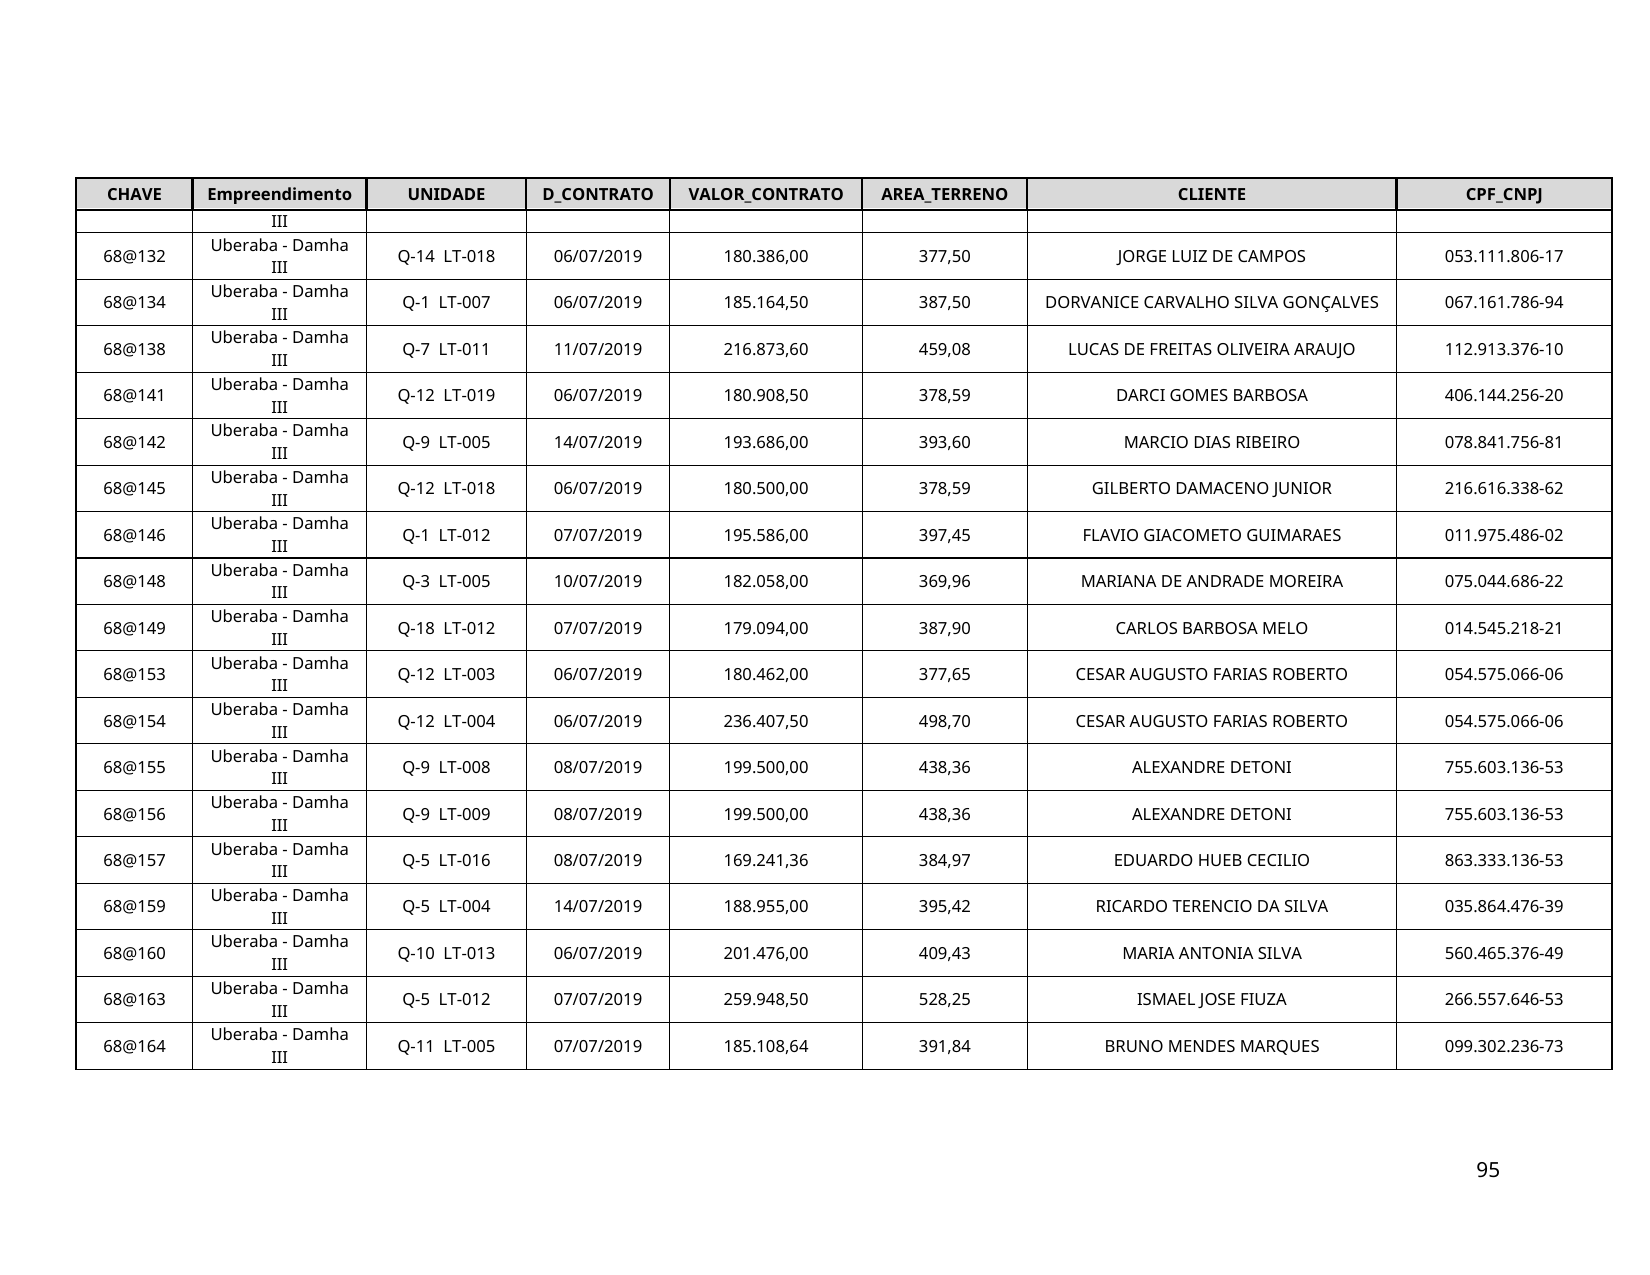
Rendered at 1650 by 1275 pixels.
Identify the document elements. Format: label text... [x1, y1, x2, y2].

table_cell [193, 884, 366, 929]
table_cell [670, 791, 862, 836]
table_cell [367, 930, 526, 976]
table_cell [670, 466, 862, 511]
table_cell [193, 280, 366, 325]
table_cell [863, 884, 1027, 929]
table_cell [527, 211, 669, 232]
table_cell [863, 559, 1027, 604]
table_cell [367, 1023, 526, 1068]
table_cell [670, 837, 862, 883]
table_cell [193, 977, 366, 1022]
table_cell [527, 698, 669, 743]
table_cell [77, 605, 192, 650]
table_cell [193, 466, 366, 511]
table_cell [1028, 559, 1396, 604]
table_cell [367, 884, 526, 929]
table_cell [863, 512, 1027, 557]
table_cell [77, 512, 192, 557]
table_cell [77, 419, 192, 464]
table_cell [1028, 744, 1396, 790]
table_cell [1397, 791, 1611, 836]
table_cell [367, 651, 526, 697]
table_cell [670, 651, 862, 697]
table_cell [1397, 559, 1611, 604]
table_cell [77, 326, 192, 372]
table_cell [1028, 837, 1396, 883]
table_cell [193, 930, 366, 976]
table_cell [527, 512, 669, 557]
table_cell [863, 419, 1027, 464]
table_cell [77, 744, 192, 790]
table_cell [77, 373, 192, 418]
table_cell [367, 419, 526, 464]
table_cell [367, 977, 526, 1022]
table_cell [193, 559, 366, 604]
table_header AREA_TERRENO [863, 179, 1026, 208]
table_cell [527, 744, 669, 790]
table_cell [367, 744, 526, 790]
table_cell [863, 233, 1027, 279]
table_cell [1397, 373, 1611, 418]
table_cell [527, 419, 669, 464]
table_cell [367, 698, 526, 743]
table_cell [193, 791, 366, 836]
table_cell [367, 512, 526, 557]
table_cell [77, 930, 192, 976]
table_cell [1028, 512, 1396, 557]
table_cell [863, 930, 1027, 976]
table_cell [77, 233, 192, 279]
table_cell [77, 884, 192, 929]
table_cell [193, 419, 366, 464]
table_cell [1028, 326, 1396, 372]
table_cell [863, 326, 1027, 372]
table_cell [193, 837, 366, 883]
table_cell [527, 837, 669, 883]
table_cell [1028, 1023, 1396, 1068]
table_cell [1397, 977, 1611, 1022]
table_header D_CONTRATO [527, 179, 669, 208]
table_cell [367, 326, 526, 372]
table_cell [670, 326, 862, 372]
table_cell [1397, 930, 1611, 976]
table_header UNIDADE [368, 179, 525, 208]
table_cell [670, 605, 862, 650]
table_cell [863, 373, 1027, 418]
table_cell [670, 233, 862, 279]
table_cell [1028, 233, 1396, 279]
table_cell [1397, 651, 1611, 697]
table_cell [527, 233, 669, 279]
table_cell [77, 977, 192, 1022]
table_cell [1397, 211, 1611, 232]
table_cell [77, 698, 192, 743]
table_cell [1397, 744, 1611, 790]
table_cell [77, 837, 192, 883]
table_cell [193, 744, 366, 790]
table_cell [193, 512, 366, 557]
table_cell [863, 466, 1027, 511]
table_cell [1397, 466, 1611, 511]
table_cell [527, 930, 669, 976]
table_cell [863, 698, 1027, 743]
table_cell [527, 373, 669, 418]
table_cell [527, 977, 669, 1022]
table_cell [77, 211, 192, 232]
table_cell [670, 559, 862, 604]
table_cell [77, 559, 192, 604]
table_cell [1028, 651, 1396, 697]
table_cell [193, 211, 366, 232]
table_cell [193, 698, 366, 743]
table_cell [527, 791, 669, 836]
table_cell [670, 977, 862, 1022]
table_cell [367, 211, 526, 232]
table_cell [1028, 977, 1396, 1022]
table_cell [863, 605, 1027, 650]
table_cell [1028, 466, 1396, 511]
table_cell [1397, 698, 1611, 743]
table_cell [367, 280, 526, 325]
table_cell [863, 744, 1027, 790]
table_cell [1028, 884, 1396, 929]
table_header CLIENTE [1028, 179, 1395, 208]
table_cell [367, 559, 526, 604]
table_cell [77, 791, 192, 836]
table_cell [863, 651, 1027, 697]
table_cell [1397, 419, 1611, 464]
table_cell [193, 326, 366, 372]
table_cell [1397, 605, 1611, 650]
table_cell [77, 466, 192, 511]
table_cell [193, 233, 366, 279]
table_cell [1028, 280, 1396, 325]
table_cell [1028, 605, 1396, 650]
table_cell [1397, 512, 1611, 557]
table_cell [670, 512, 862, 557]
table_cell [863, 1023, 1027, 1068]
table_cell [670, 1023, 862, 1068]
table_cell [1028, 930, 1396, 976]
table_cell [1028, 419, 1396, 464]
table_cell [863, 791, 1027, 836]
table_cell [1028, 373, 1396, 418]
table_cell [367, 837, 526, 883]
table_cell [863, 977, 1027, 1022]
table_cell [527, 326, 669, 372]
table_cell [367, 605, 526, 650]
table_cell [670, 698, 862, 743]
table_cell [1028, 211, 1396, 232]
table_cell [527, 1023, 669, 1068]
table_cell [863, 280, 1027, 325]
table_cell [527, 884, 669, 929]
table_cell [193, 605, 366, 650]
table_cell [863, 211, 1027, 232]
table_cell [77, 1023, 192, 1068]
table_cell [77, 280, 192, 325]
table_header VALOR_CONTRATO [671, 179, 861, 208]
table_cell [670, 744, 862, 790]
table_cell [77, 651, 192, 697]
table_header CHAVE [77, 179, 191, 208]
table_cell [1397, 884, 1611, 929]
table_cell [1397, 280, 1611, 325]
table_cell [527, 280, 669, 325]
table_header Empreendimento [194, 179, 365, 208]
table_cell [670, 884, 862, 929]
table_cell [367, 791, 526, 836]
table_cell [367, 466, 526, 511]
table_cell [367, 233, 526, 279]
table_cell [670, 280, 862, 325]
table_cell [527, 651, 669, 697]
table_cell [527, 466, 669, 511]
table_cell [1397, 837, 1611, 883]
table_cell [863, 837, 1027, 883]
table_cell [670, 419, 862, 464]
table_header CPF_CNPJ [1398, 179, 1611, 208]
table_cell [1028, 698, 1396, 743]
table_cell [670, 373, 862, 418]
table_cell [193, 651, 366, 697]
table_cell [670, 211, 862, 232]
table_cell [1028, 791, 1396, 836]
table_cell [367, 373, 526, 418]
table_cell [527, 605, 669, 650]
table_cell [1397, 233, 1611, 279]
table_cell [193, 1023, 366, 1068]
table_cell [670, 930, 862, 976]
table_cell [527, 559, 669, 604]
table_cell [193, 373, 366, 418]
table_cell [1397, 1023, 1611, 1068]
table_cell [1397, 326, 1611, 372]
